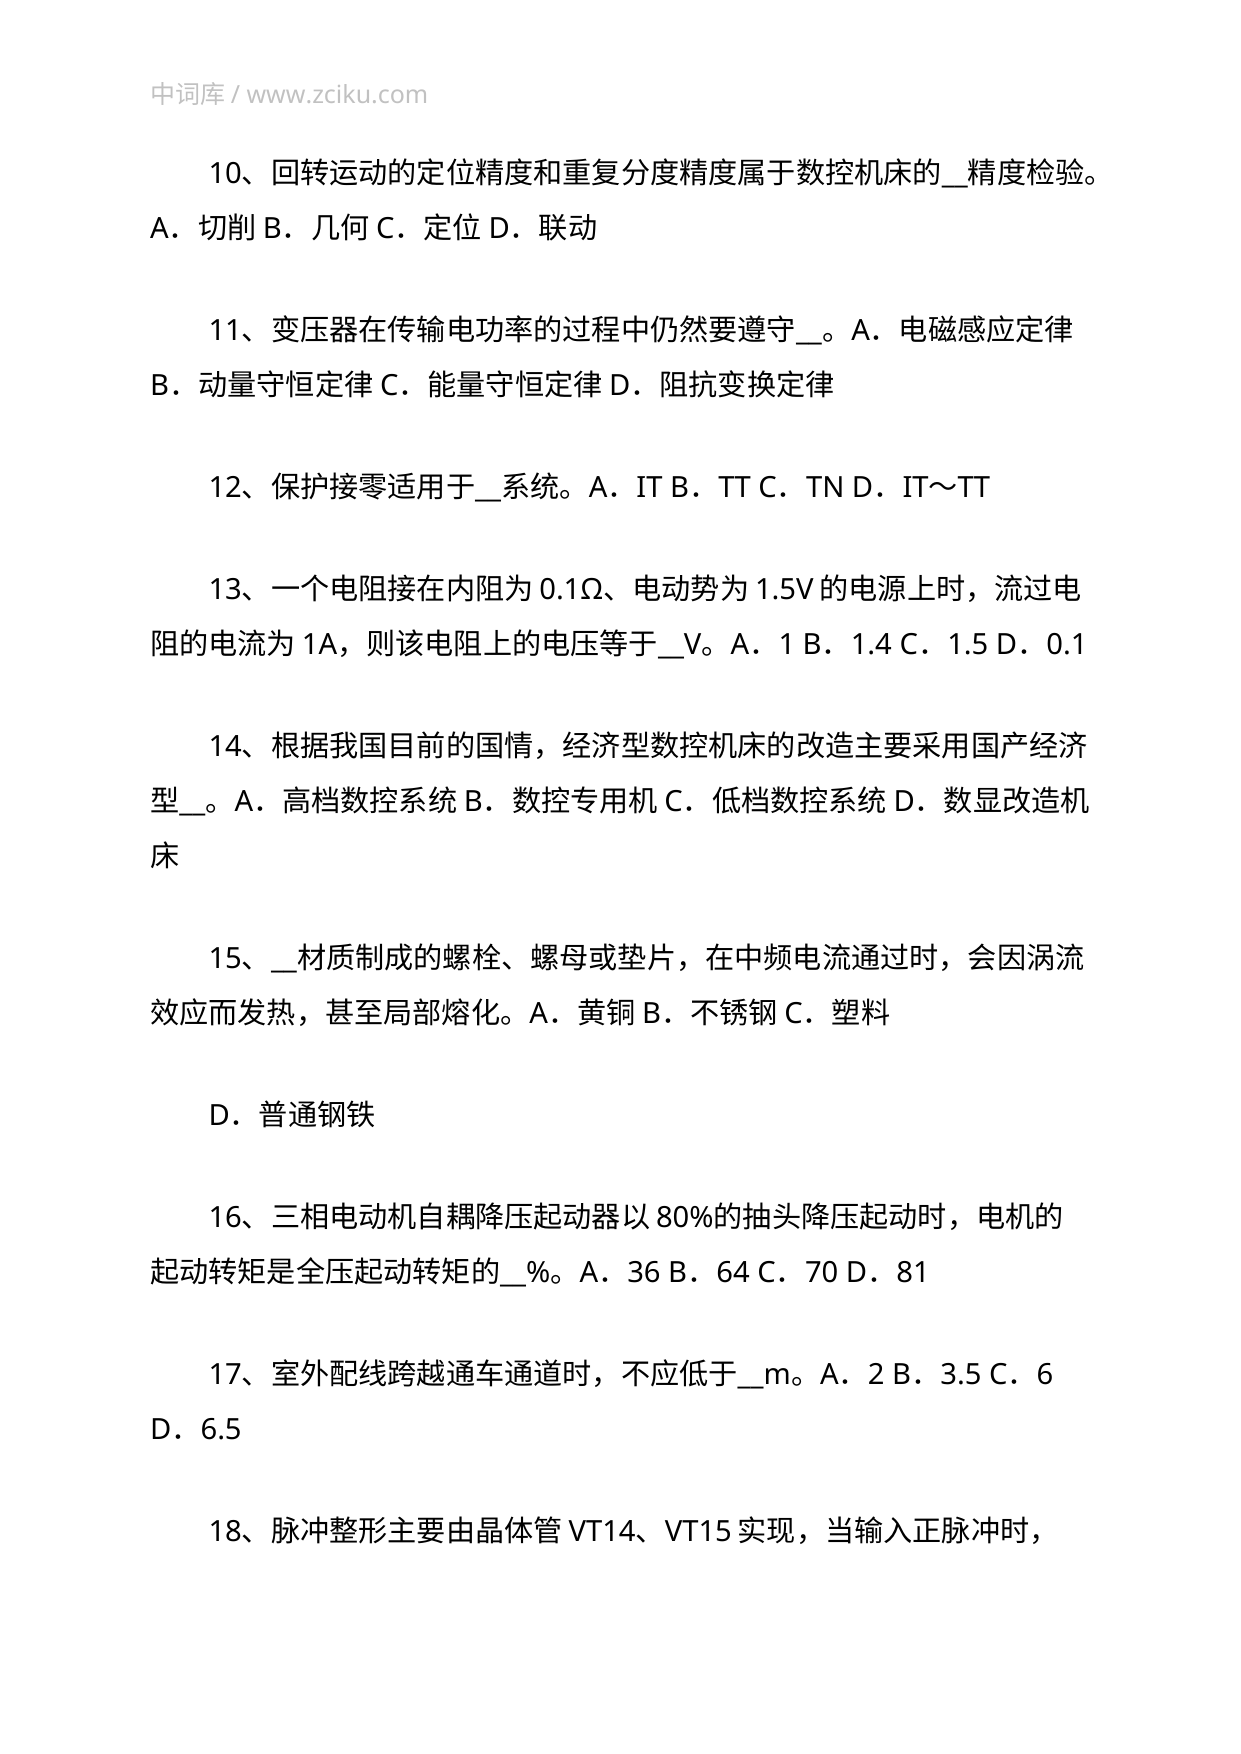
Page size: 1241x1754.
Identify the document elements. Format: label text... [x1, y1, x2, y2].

text 14、根据我国目前的国情，经济型数控机床的改造主要采用国产经济型__。A．高档数控系统 B．数控专用机 C．低档数控系统 D．数显改造机床 [150, 723, 1090, 875]
text 17、室外配线跨越通车通道时，不应低于__m。A．2 B．3.5 C．6 D．6.5 [150, 1351, 1090, 1448]
text 13、一个电阻接在内阻为0.1Ω、电动势为1.5V的电源上时，流过电阻的电流为1A，则该电阻上的电压等于__V。A．1 B．1.4 C．1.5 D．0.1 [150, 566, 1090, 663]
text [150, 1508, 1090, 1550]
text 11、变压器在传输电功率的过程中仍然要遵守__。A．电磁感应定律 B．动量守恒定律 C．能量守恒定律 D．阻抗变换定律 [150, 307, 1090, 404]
text 12、保护接零适用于__系统。A．IT B．TT C．TN D．IT～TT [150, 464, 1090, 506]
text 10、回转运动的定位精度和重复分度精度属于数控机床的__精度检验。A．切削 B．几何 C．定位 D．联动 [150, 150, 1090, 247]
text 16、三相电动机自耦降压起动器以80%的抽头降压起动时，电机的起动转矩是全压起动转矩的__%。A．36 B．64 C．70 D．81 [150, 1194, 1090, 1291]
text D．普通钢铁 [150, 1092, 1090, 1134]
text 15、__材质制成的螺栓、螺母或垫片，在中频电流通过时，会因涡流效应而发热，甚至局部熔化。A．黄铜 B．不锈钢 C．塑料 [150, 935, 1090, 1032]
